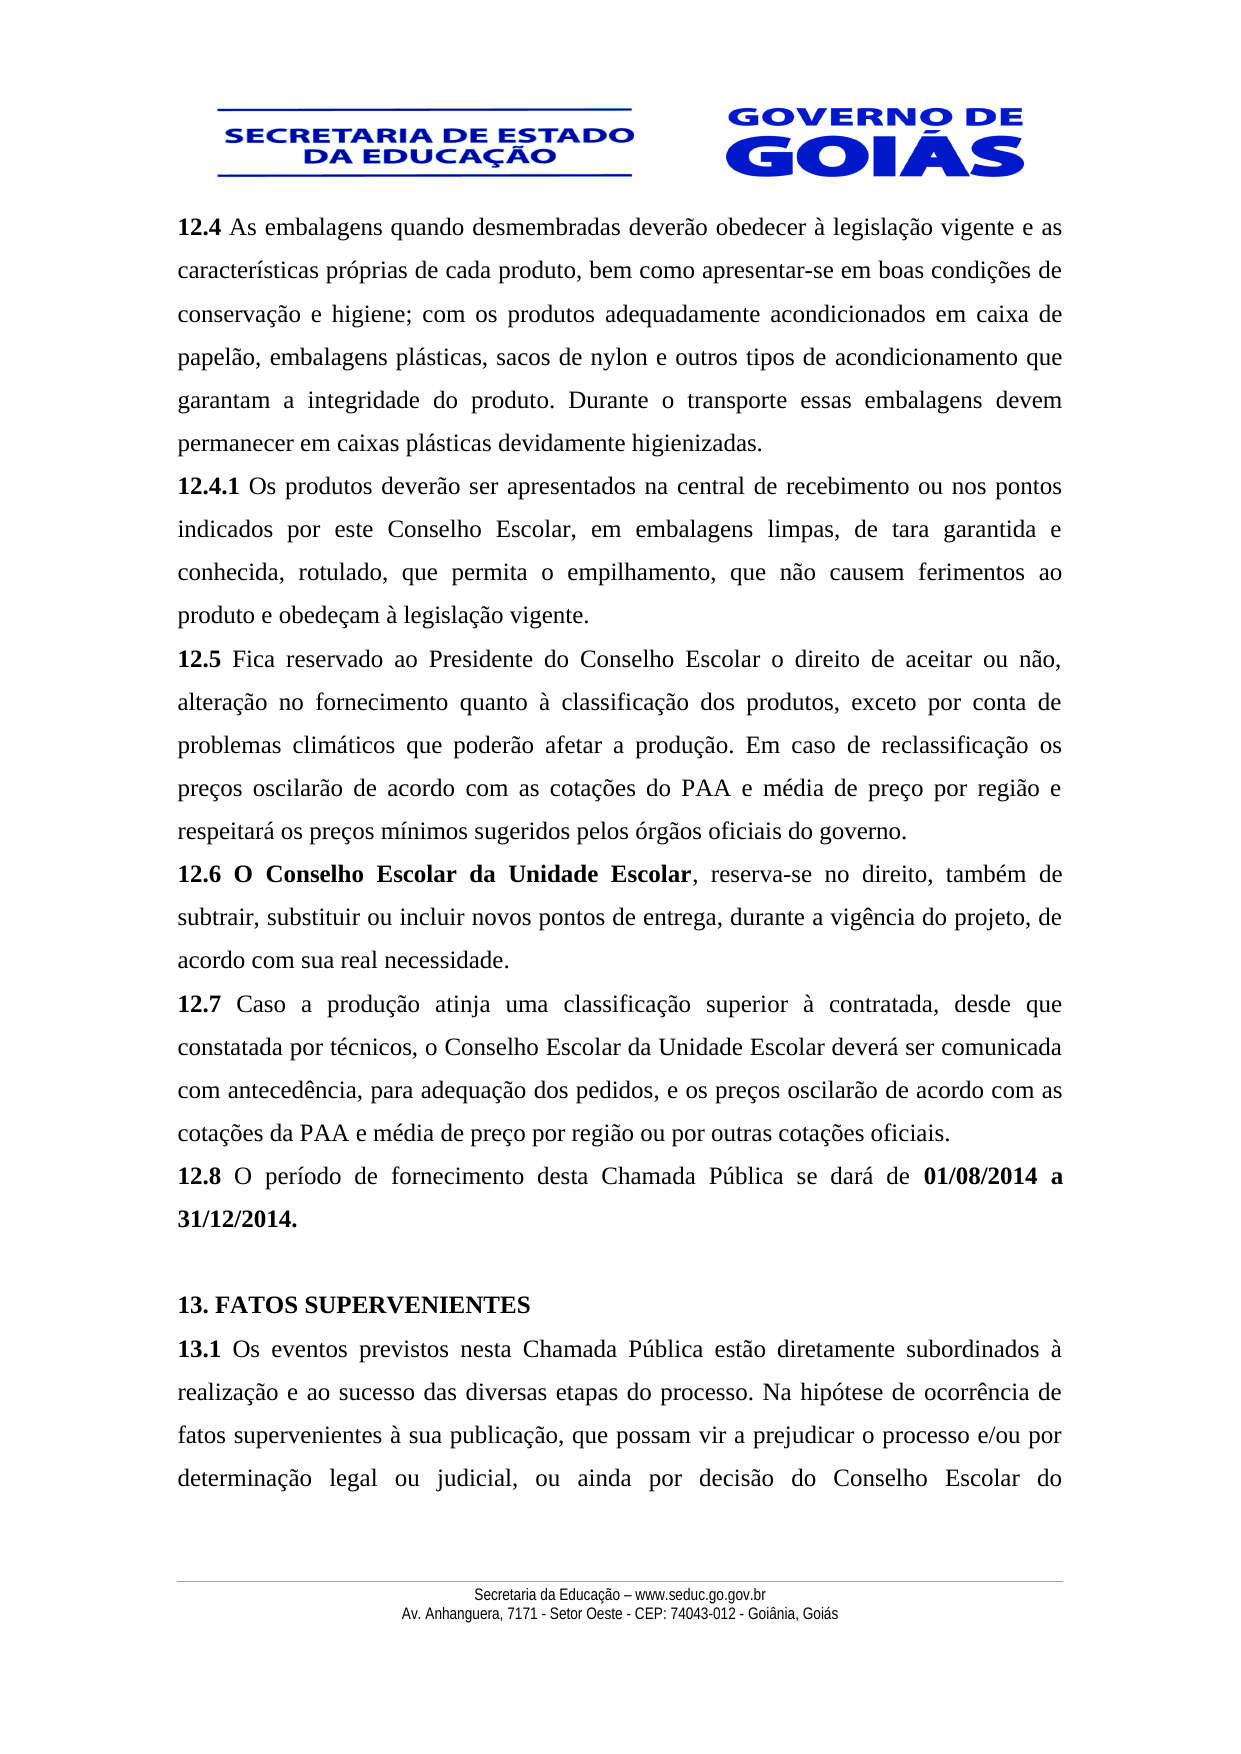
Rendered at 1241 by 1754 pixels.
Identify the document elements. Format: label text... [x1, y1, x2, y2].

text 12.6 O Conselho Escolar da Unidade Escolar, reserva-se no direito, também de subtrair, substituir ou incluir novos pontos de entrega, durante a vigência do projeto, de acordo com sua real necessidade. [177, 859, 1063, 974]
text 12.7 Caso a produção atinja uma classificação superior à contratada, desde que constatada por técnicos, o Conselho Escolar da Unidade Escolar deverá ser comunicada com antecedência, para adequação dos pedidos, e os preços oscilarão de acordo com as cotações da PAA e média de preço por região ou por outras cotações oficiais. [177, 989, 1063, 1147]
text 13. FATOS SUPERVENIENTES [177, 1291, 1063, 1319]
text 12.5 Fica reservado ao Presidente do Conselho Escolar o direito de aceitar ou não, alteração no fornecimento quanto à classificação dos produtos, exceto por conta de problemas climáticos que poderão afetar a produção. Em caso de reclassificação os preços oscilarão de acordo com as cotações do PAA e média de preço por região e respeitará os preços mínimos sugeridos pelos órgãos oficiais do governo. [177, 644, 1063, 845]
text 12.4 As embalagens quando desmembradas deverão obedecer à legislação vigente e as características próprias de cada produto, bem como apresentar-se em boas condições de conservação e higiene; com os produtos adequadamente acondicionados em caixa de papelão, embalagens plásticas, sacos de nylon e outros tipos de acondicionamento que garantam a integridade do produto. Durante o transporte essas embalagens devem permanecer em caixas plásticas devidamente higienizadas. [177, 212, 1063, 457]
text 12.8 O período de fornecimento desta Chamada Pública se dará de 01/08/2014 a 31/12/2014. [177, 1161, 1063, 1233]
text 12.4.1 Os produtos deverão ser apresentados na central de recebimento ou nos pontos indicados por este Conselho Escolar, em embalagens limpas, de tara garantida e conhecida, rotulado, que permita o empilhamento, que não causem ferimentos ao produto e obedeçam à legislação vigente. [177, 471, 1063, 629]
picture [177, 97, 1064, 189]
